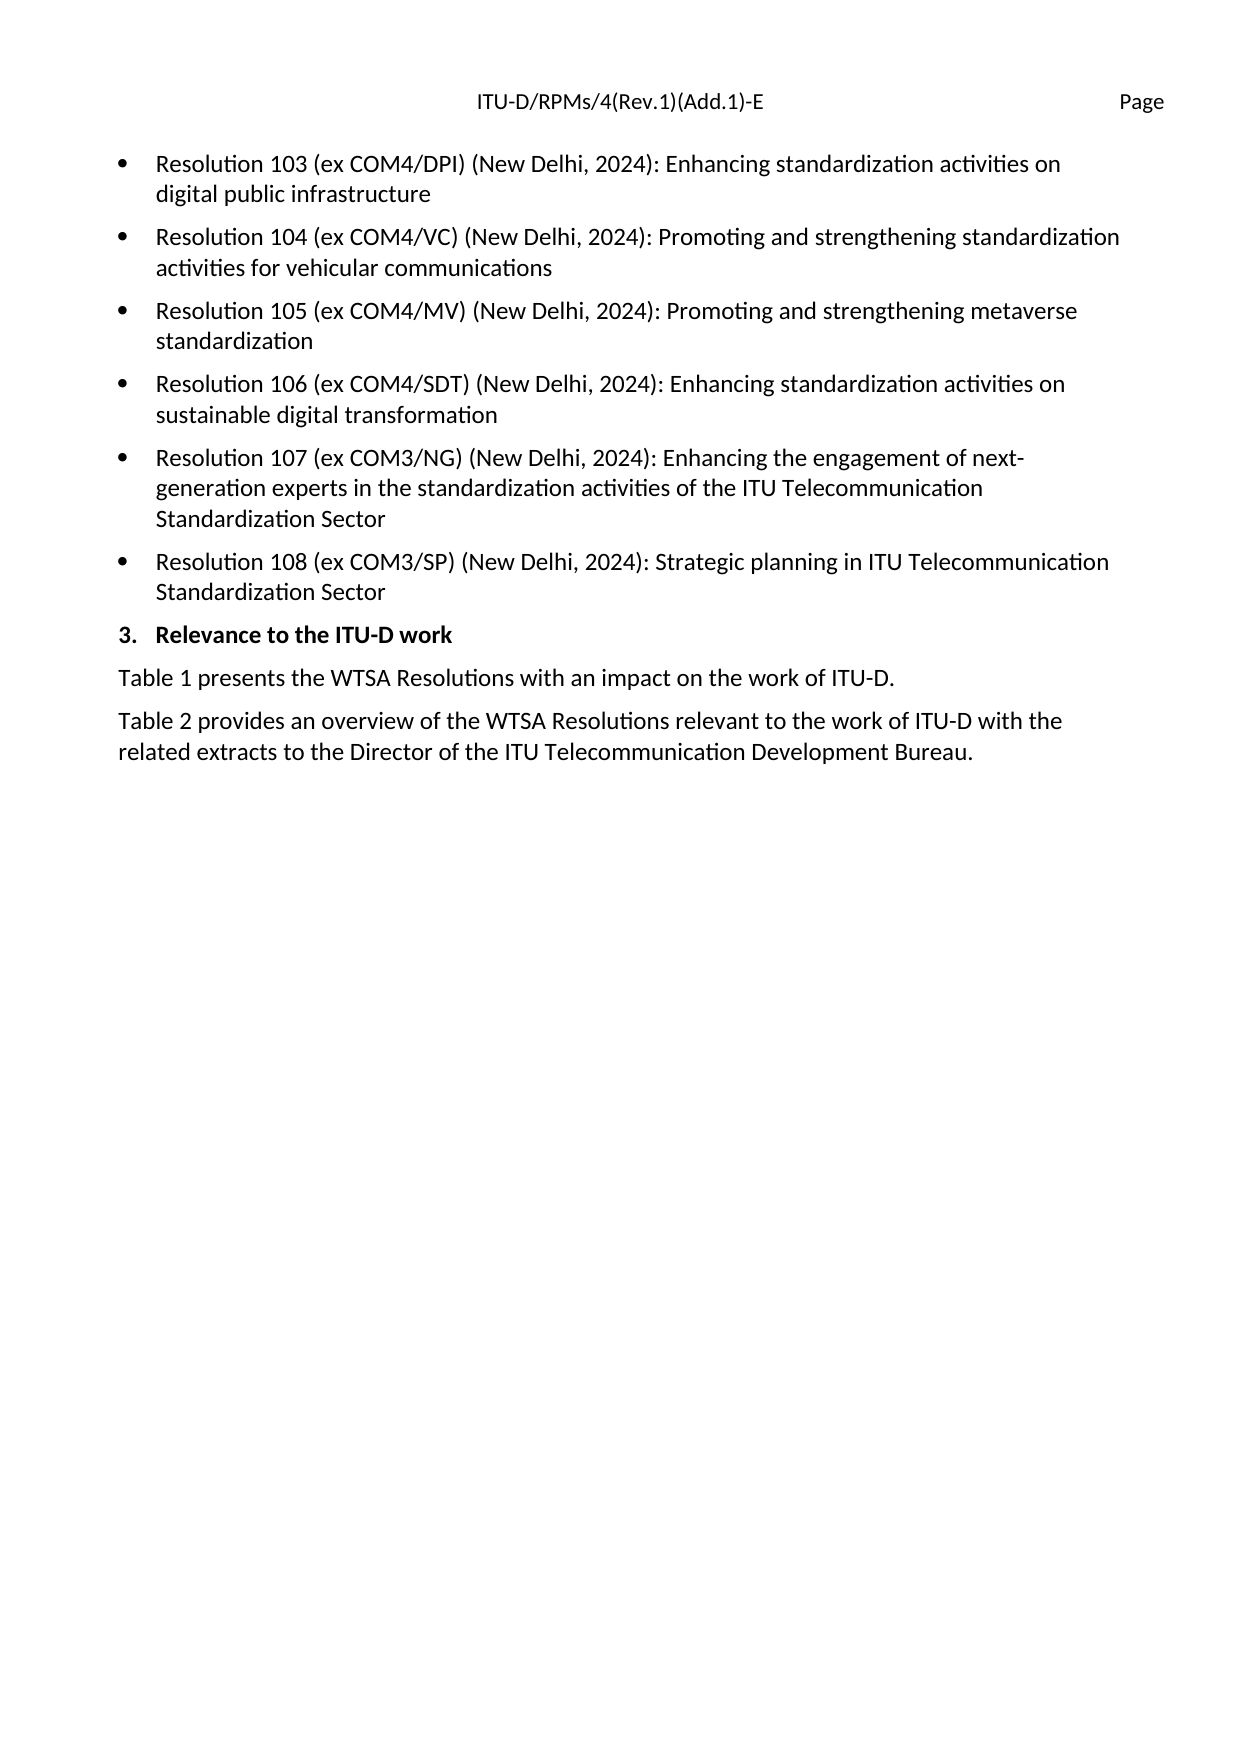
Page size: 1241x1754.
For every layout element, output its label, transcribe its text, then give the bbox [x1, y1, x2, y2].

list Resolution 108 (ex COM3/SP) (New Delhi, 2024): Strategic planning in ITU Telecommunication Standardization Sector [118, 546, 1122, 607]
subtitle Relevance to the ITU-D work [118, 619, 1122, 650]
list Resolution 104 (ex COM4/VC) (New Delhi, 2024): Promoting and strengthening standardization activities for vehicular communications [118, 221, 1122, 282]
text Table 2 provides an overview of the WTSA Resolutions relevant to the work of ITU-D with the related extracts to the Director of the ITU Telecommunication Development Bureau. [118, 706, 1122, 767]
list Resolution 107 (ex COM3/NG) (New Delhi, 2024): Enhancing the engagement of next-generation experts in the standardization activities of the ITU Telecommunication Standardization Sector [118, 442, 1122, 533]
list Resolution 103 (ex COM4/DPI) (New Delhi, 2024): Enhancing standardization activities on digital public infrastructure [118, 148, 1122, 209]
text Table 1 presents the WTSA Resolutions with an impact on the work of ITU-D. [118, 662, 1122, 693]
list Resolution 106 (ex COM4/SDT) (New Delhi, 2024): Enhancing standardization activities on sustainable digital transformation [118, 368, 1122, 429]
list Resolution 105 (ex COM4/MV) (New Delhi, 2024): Promoting and strengthening metaverse standardization [118, 295, 1122, 356]
